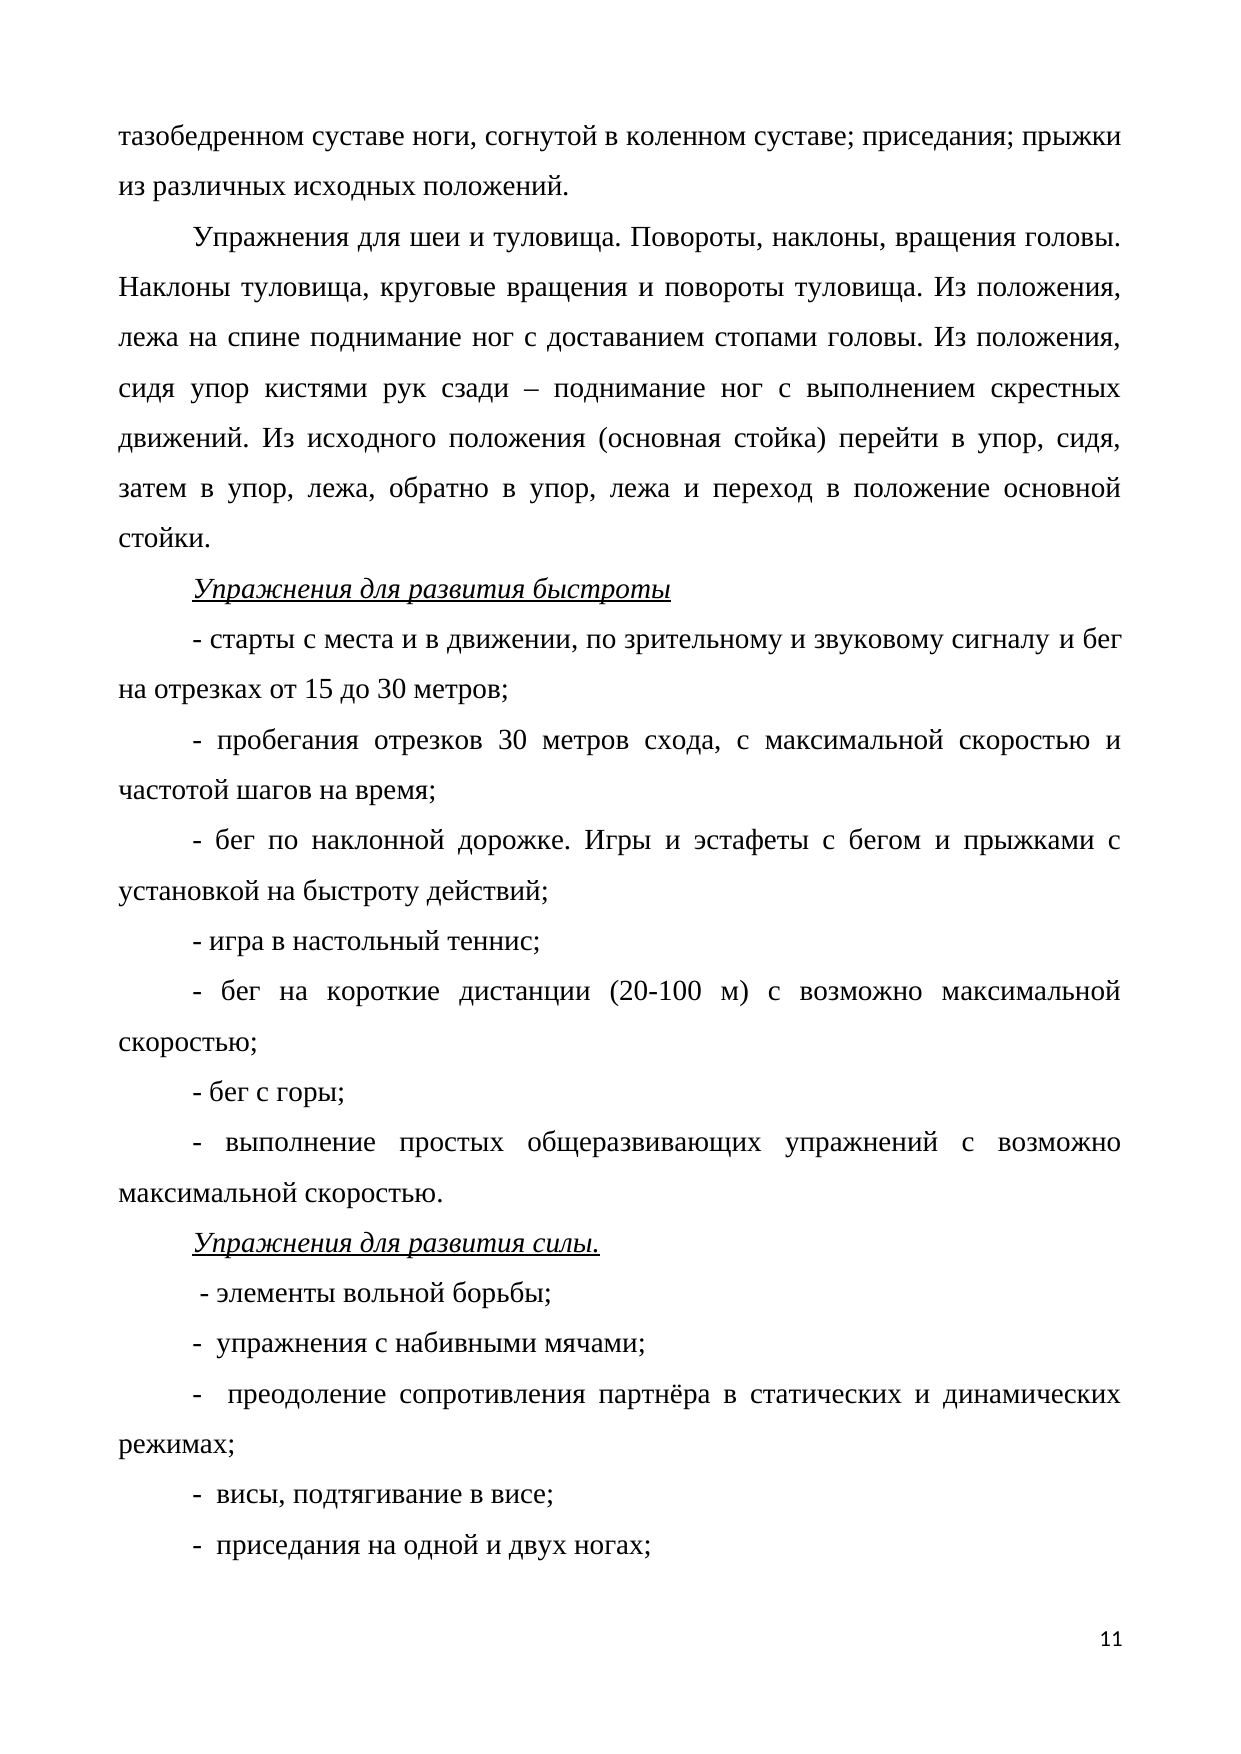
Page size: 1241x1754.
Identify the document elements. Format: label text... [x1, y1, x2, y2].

text Упражнения для развития силы. [118, 1225, 1122, 1258]
text Упражнения для шеи и туловища. Повороты, наклоны, вращения головы. Наклоны туловища, круговые вращения и повороты туловища. Из положения, лежа на спине поднимание ног с доставанием стопами головы. Из положения, сидя упор кистями рук сзади – поднимание ног с выполнением скрестных движений. Из исходного положения (основная стойка) перейти в упор, сидя, затем в упор, лежа, обратно в упор, лежа и переход в положение основной стойки. [118, 219, 1122, 554]
text - пробегания отрезков 30 метров схода, с максимальной скоростью и частотой шагов на время; [118, 722, 1122, 806]
text - бег с горы; [118, 1074, 1122, 1108]
text - упражнения с набивными мячами; [118, 1326, 1122, 1359]
text - висы, подтягивание в висе; [118, 1477, 1122, 1510]
text - выполнение простых общеразвивающих упражнений с возможно максимальной скоростью. [118, 1124, 1122, 1208]
text - преодоление сопротивления партнёра в статических и динамических режимах; [118, 1376, 1122, 1460]
text - игра в настольный теннис; [118, 923, 1122, 957]
text - бег на короткие дистанции (20-100 м) с возможно максимальной скоростью; [118, 973, 1122, 1057]
text - старты с места и в движении, по зрительному и звуковому сигналу и бег на отрезках от 15 до 30 метров; [118, 621, 1122, 705]
text - приседания на одной и двух ногах; [118, 1527, 1122, 1560]
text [118, 118, 1122, 202]
text - бег по наклонной дорожке. Игры и эстафеты с бегом и прыжками с установкой на быстроту действий; [118, 822, 1122, 906]
text - элементы вольной борьбы; [118, 1275, 1122, 1309]
text Упражнения для развития быстроты [118, 571, 1122, 604]
